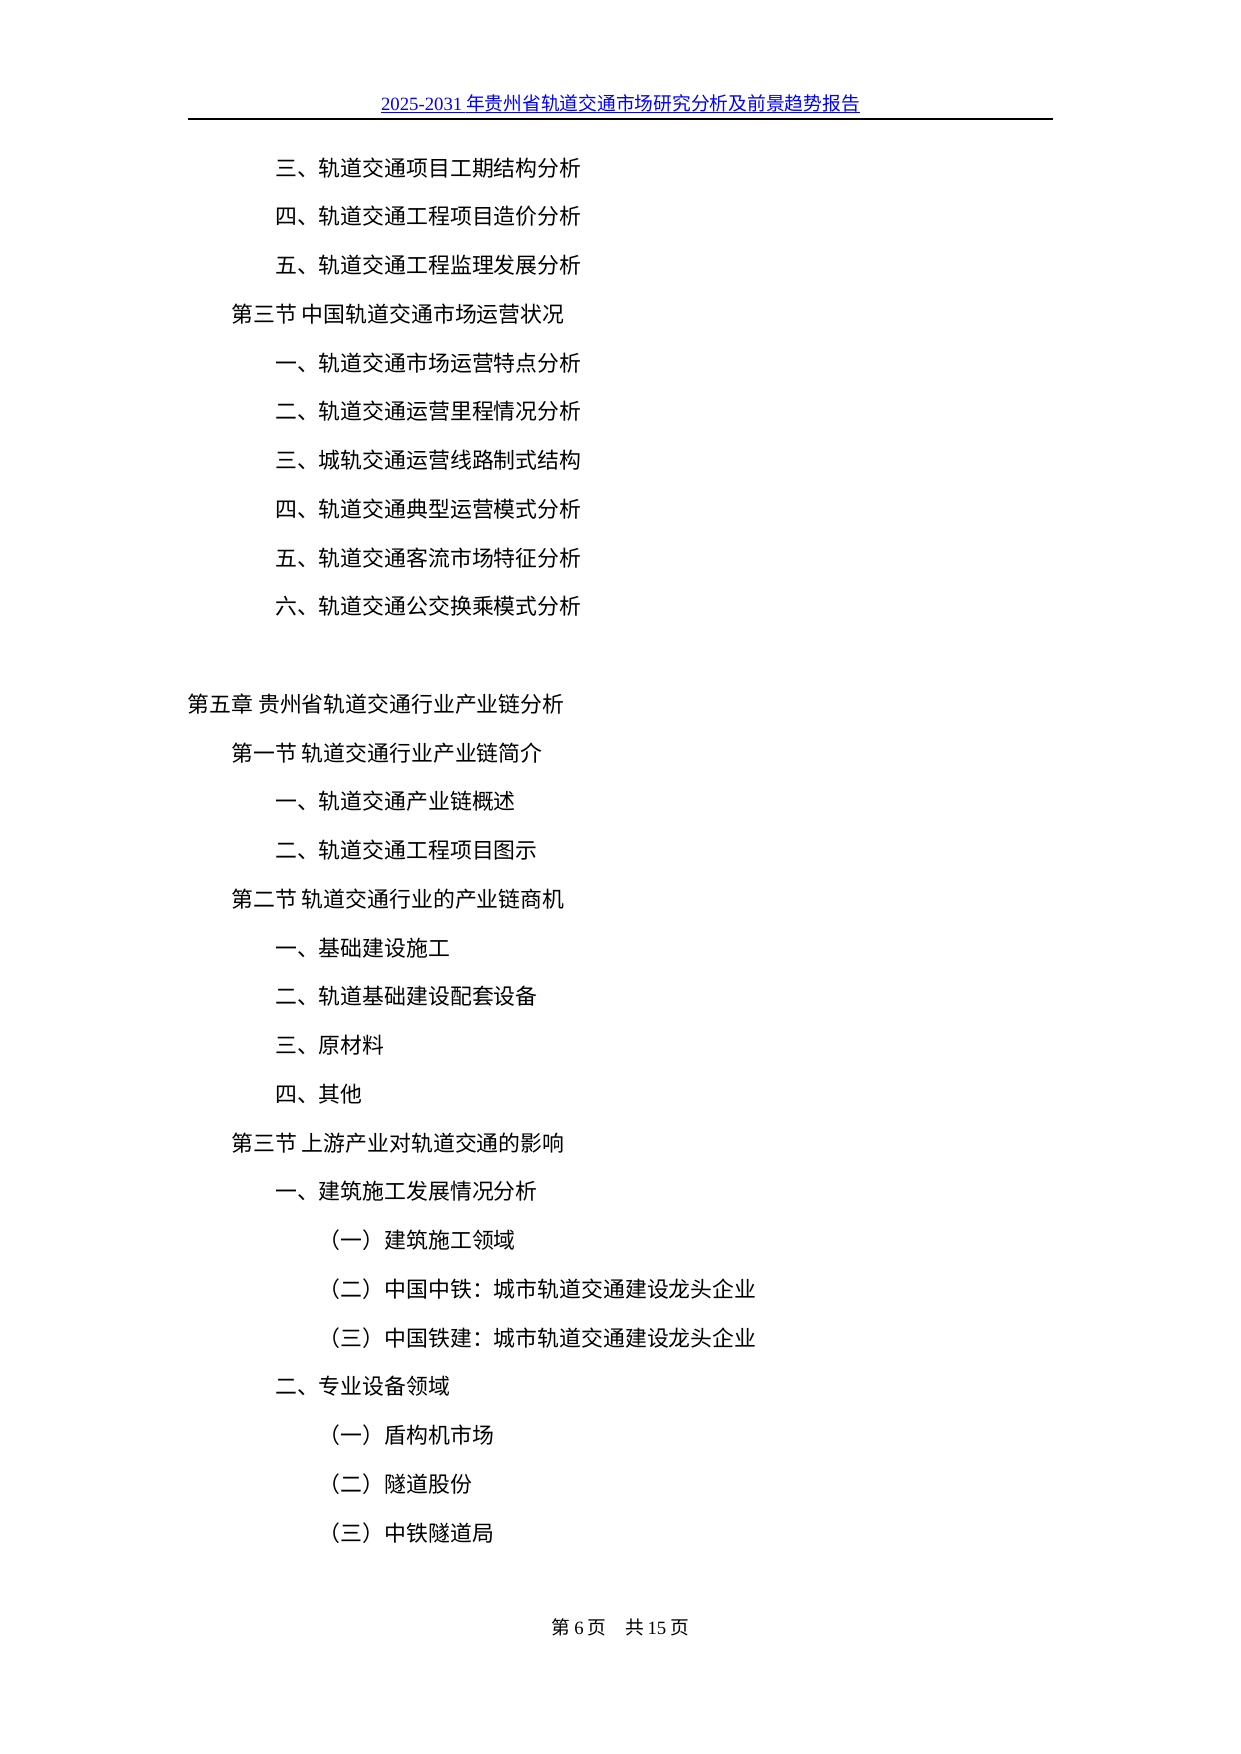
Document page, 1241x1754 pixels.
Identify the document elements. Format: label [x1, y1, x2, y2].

text [187, 150, 1053, 1548]
